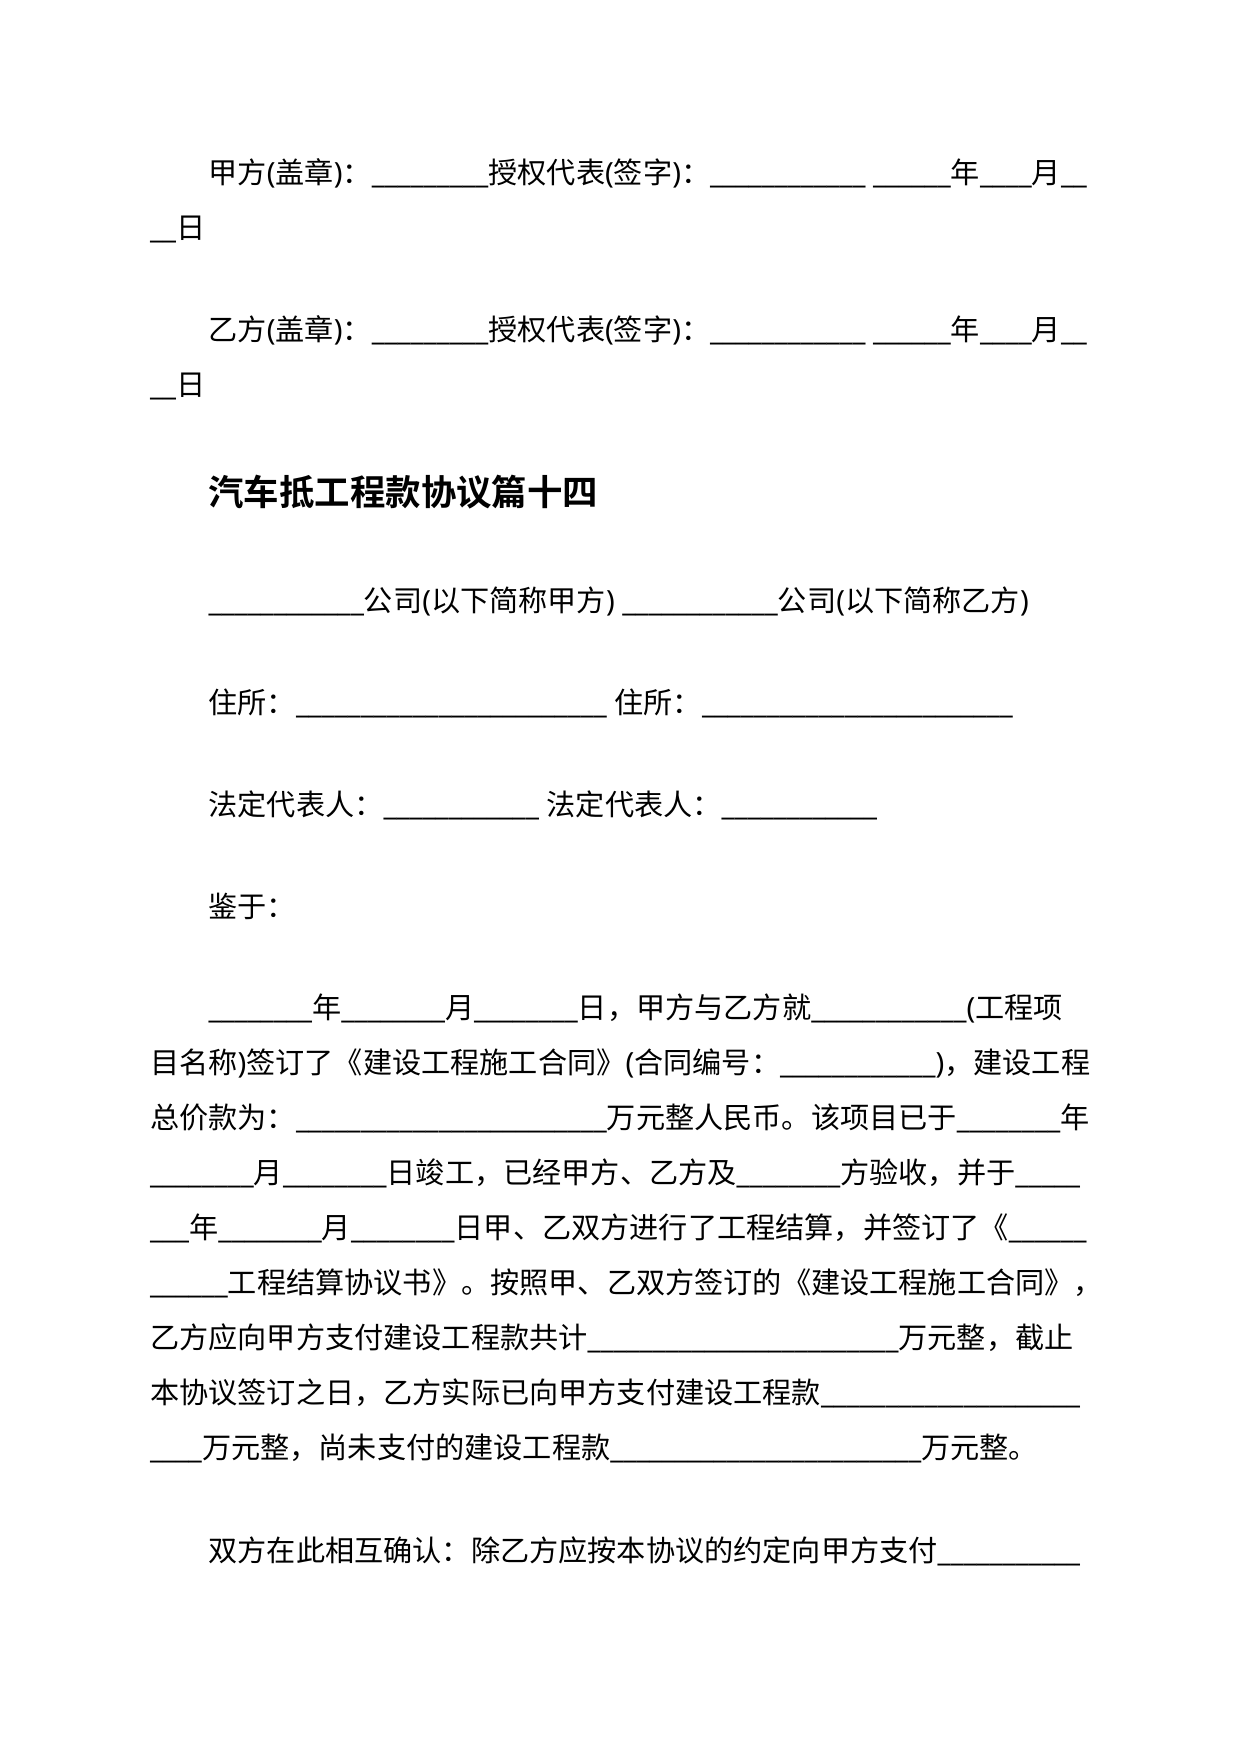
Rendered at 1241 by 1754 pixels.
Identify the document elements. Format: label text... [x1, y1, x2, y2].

text 法定代表人：____________ 法定代表人：____________ [150, 781, 1090, 824]
text ________年________月________日，甲方与乙方就____________(工程项目名称)签订了《建设工程施工合同》(合同编号：____________)，建设工程总价款为：________________________万元整人民币。该项目已于________年________月________日竣工，已经甲方、乙方及________方验收，并于________年________月________日甲、乙双方进行了工程结算，并签订了《____________工程结算协议书》。按照甲、乙双方签订的《建设工程施工合同》，乙方应向甲方支付建设工程款共计________________________万元整，截止本协议签订之日，乙方实际已向甲方支付建设工程款________________________万元整，尚未支付的建设工程款________________________万元整。 [150, 985, 1090, 1467]
text ____________公司(以下简称甲方) ____________公司(以下简称乙方) [150, 577, 1090, 620]
text 住所：________________________ 住所：________________________ [150, 679, 1090, 722]
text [150, 1527, 1090, 1569]
text 汽车抵工程款协议篇十四 [150, 464, 1090, 515]
text 甲方(盖章)：_________授权代表(签字)：____________ ______年____月____日 [150, 150, 1090, 247]
text 乙方(盖章)：_________授权代表(签字)：____________ ______年____月____日 [150, 307, 1090, 404]
text 鉴于： [150, 883, 1090, 926]
